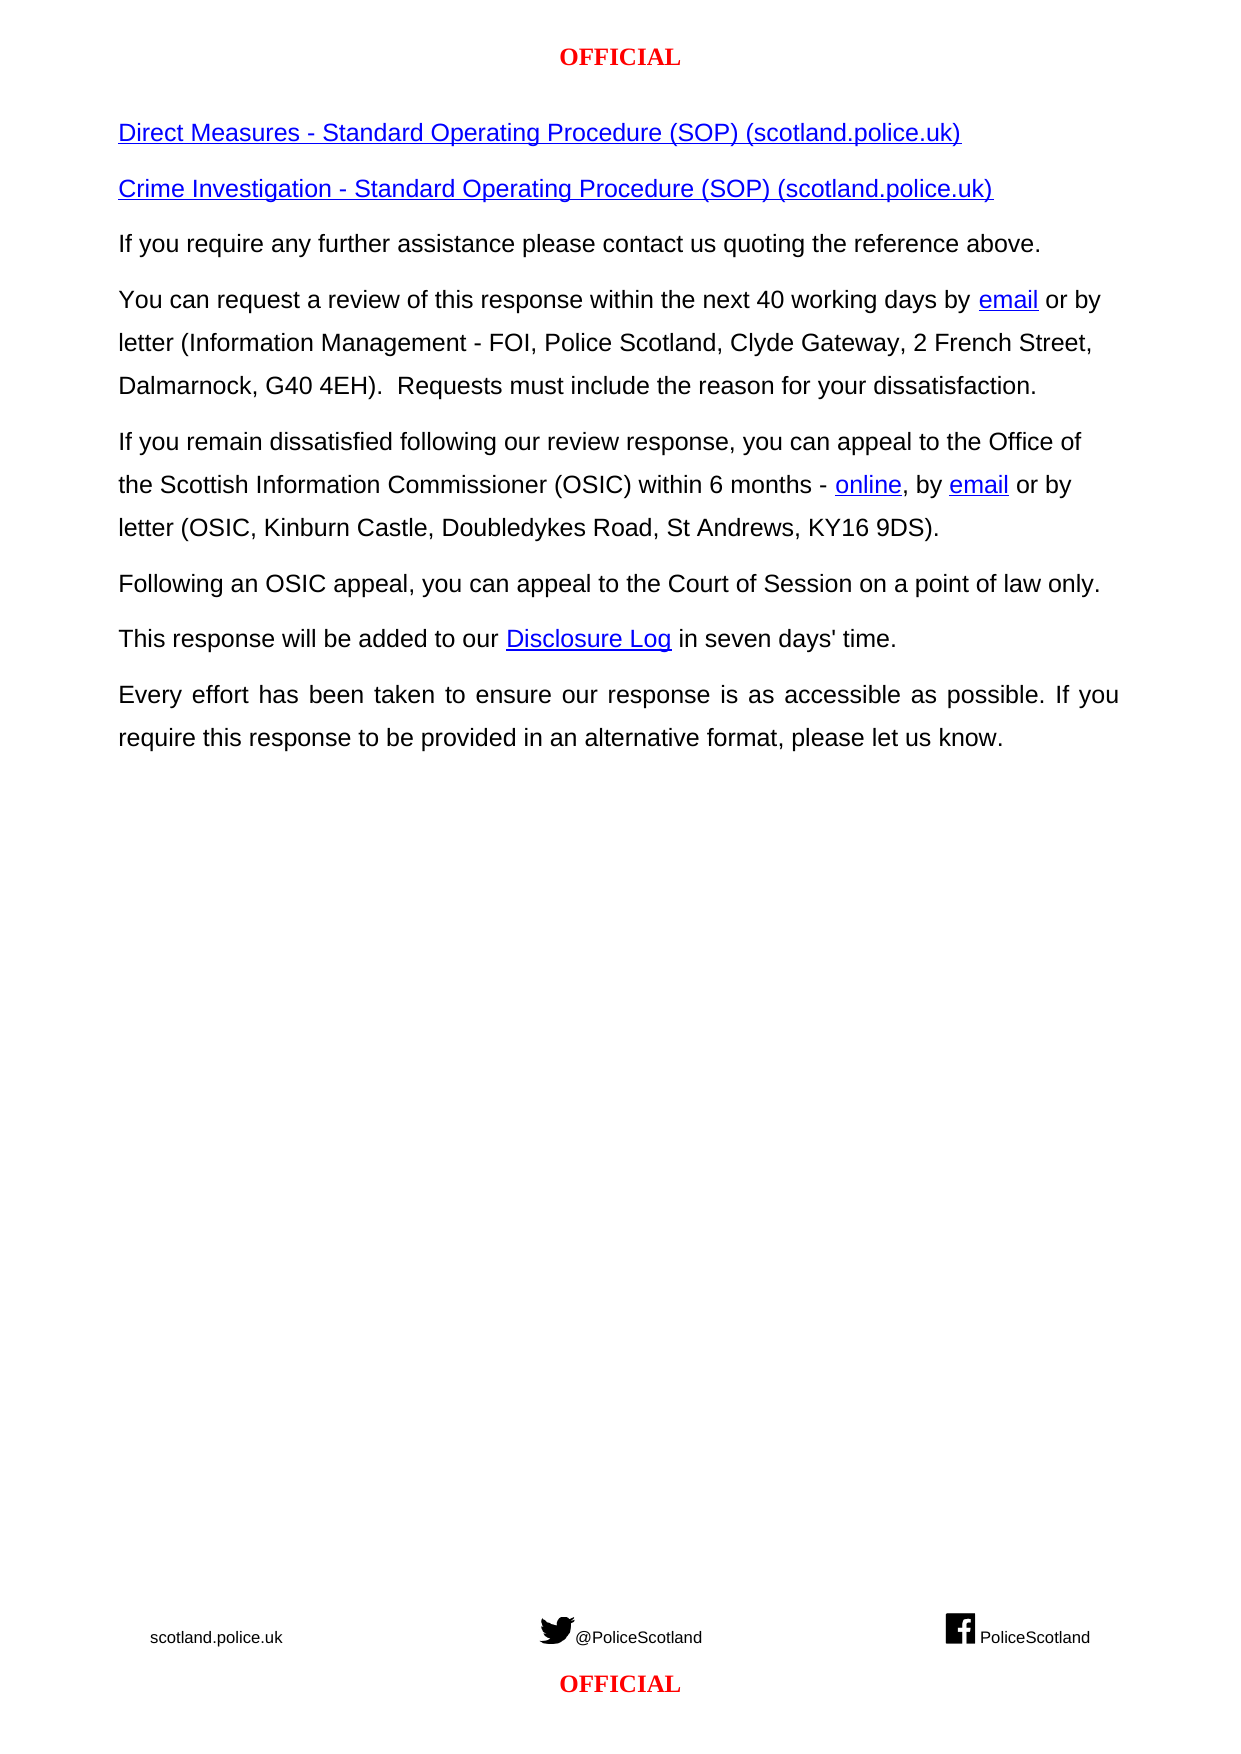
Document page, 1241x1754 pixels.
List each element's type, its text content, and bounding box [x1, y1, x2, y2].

text Direct Measures - Standard Operating Procedure (SOP) (scotland.police.uk) [118, 118, 1122, 147]
text You can request a review of this response within the next 40 working days by email or by letter (Information Management - FOI, Police Scotland, Clyde Gateway, 2 French Street, Dalmarnock, G40 4EH). Requests must include the reason for your dissatisfaction. [118, 285, 1122, 400]
picture [538, 1617, 575, 1644]
text If you remain dissatisfied following our review response, you can appeal to the Office of the Scottish Information Commissioner (OSIC) within 6 months - online, by email or by letter (OSIC, Kinburn Castle, Doubledykes Road, St Andrews, KY16 9DS). [118, 427, 1122, 542]
picture [945, 1613, 976, 1644]
text If you require any further assistance please contact us quoting the reference above. [118, 229, 1122, 258]
text This response will be added to our Disclosure Log in seven days' time. [118, 624, 1122, 653]
text Crime Investigation - Standard Operating Procedure (SOP) (scotland.police.uk) [118, 174, 1122, 202]
text Following an OSIC appeal, you can appeal to the Court of Session on a point of law only. [118, 569, 1122, 597]
text Every effort has been taken to ensure our response is as accessible as possible. If you require this response to be provided in an alternative format, please let us know. [118, 680, 1122, 752]
